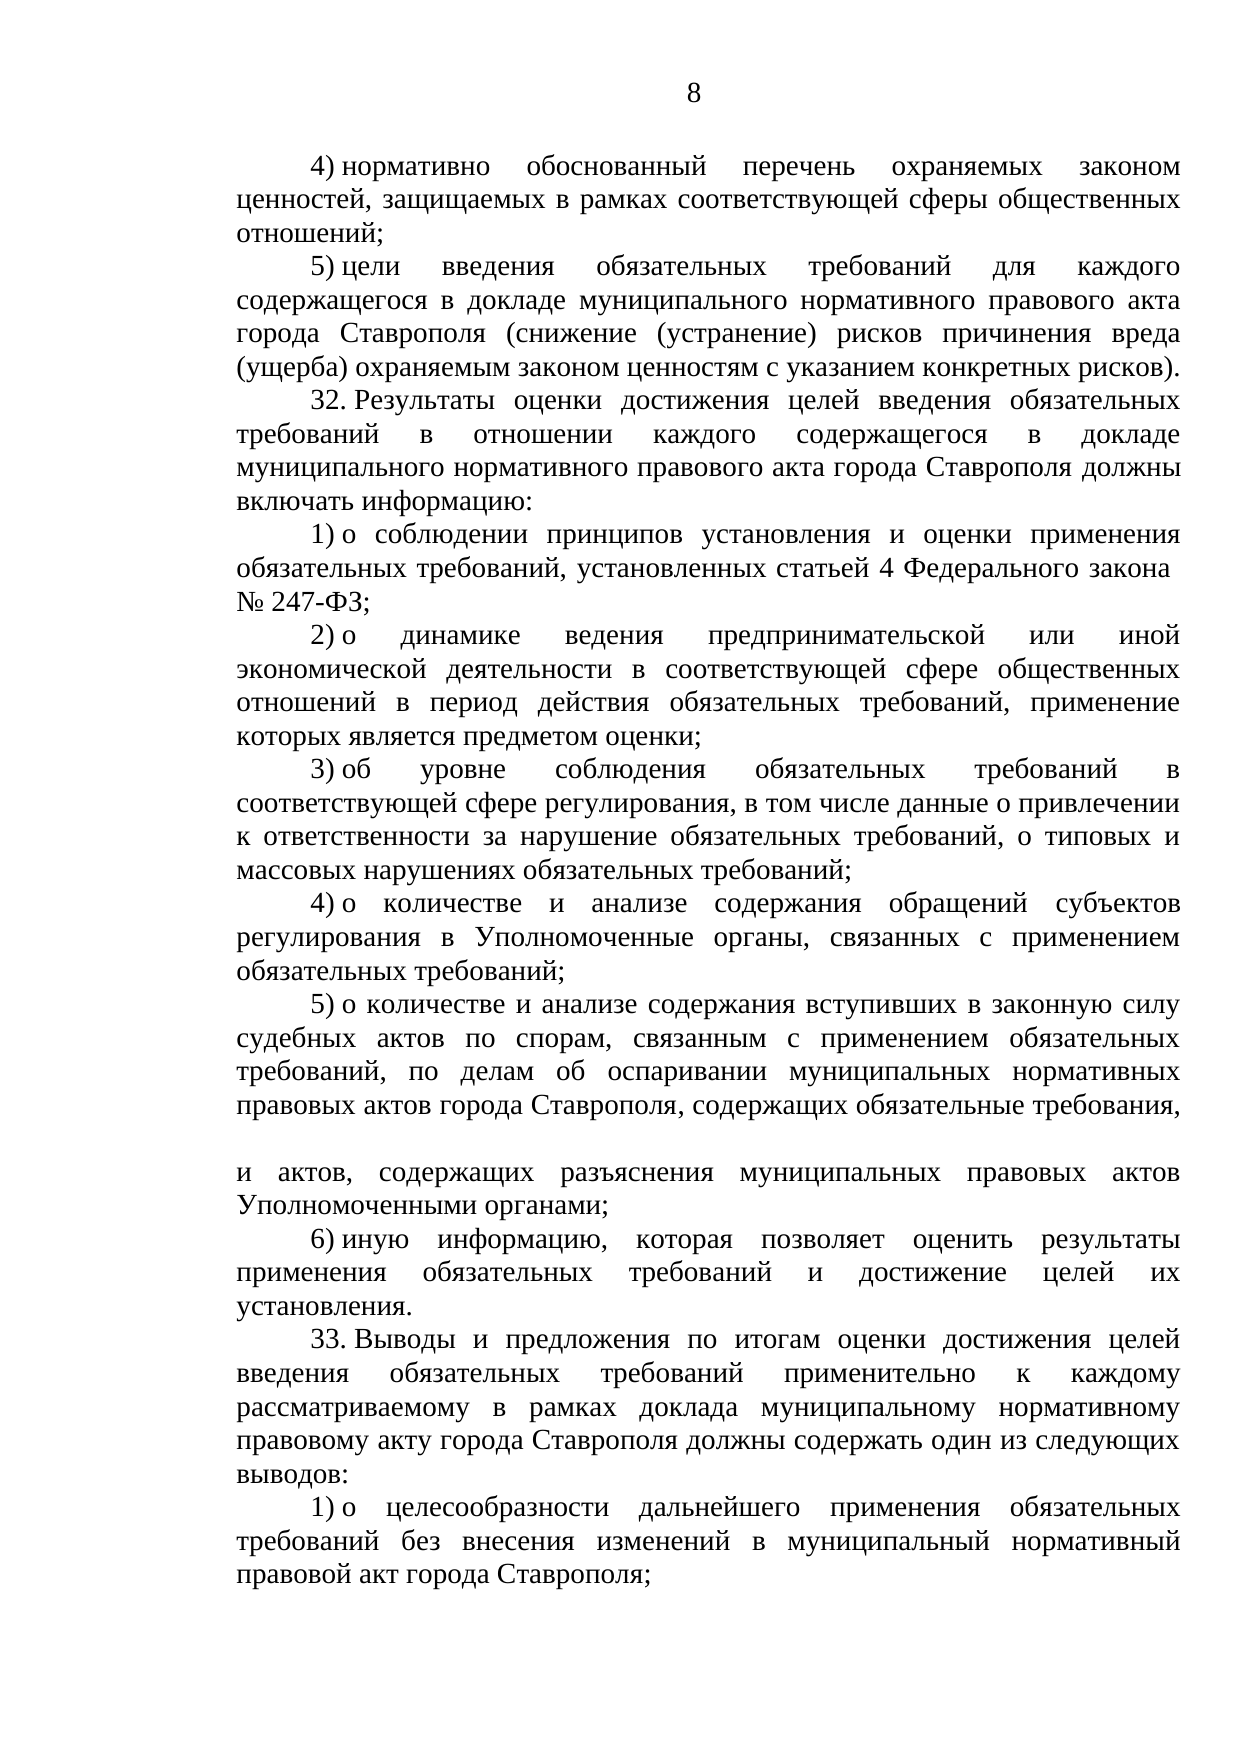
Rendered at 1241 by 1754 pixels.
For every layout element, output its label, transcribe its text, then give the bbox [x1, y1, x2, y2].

text 1) о соблюдении принципов установления и оценки применения обязательных требований, установленных статьей 4 Федерального закона № 247-ФЗ; [236, 517, 1181, 617]
text 3) об уровне соблюдения обязательных требований в соответствующей сфере регулирования, в том числе данные о привлечении к ответственности за нарушение обязательных требований, о типовых и массовых нарушениях обязательных требований; [236, 751, 1181, 886]
text 2) о динамике ведения предпринимательской или иной экономической деятельности в соответствующей сфере общественных отношений в период действия обязательных требований, применение которых является предметом оценки; [236, 617, 1181, 751]
text 1) о целесообразности дальнейшего применения обязательных требований без внесения изменений в муниципальный нормативный правовой акт города Ставрополя; [236, 1489, 1181, 1590]
text 33. Выводы и предложения по итогам оценки достижения целей введения обязательных требований применительно к каждому рассматриваемому в рамках доклада муниципальному нормативному правовому акту города Ставрополя должны содержать один из следующих выводов: [236, 1322, 1181, 1489]
text 6) иную информацию, которая позволяет оценить результаты применения обязательных требований и достижение целей их установления. [236, 1221, 1181, 1322]
text 5) цели введения обязательных требований для каждого содержащегося в докладе муниципального нормативного правового акта города Ставрополя (снижение (устранение) рисков причинения вреда (ущерба) охраняемым законом ценностям с указанием конкретных рисков). [236, 248, 1181, 382]
text 5) о количестве и анализе содержания вступивших в законную силу судебных актов по спорам, связанным с применением обязательных требований, по делам об оспаривании муниципальных нормативных правовых актов города Ставрополя, содержащих обязательные требования, и актов, содержащих разъяснения муниципальных правовых актов Уполномоченными органами; [236, 986, 1181, 1221]
text 4) о количестве и анализе содержания обращений субъектов регулирования в Уполномоченные органы, связанных с применением обязательных требований; [236, 886, 1181, 986]
text 4) нормативно обоснованный перечень охраняемых законом ценностей, защищаемых в рамках соответствующей сферы общественных отношений; [236, 148, 1181, 248]
text 32. Результаты оценки достижения целей введения обязательных требований в отношении каждого содержащегося в докладе муниципального нормативного правового акта города Ставрополя должны включать информацию: [236, 382, 1181, 517]
